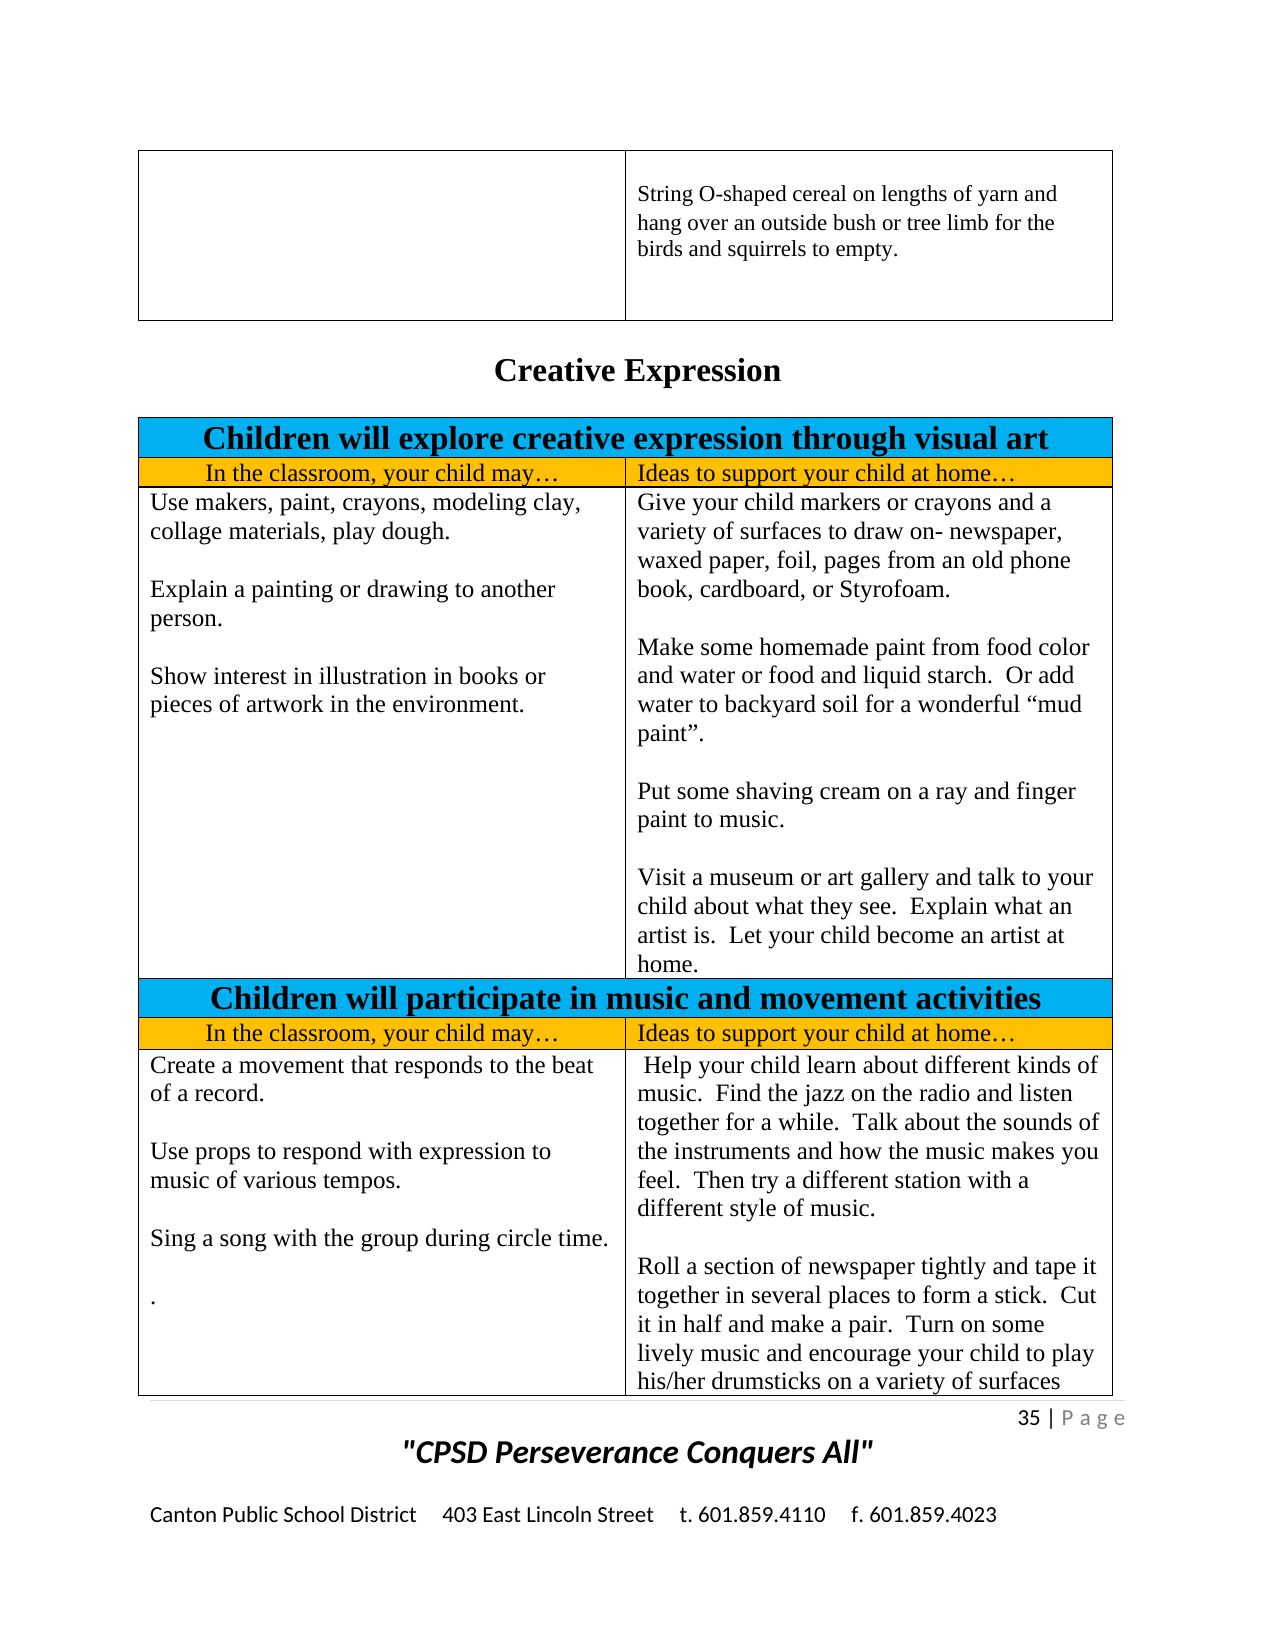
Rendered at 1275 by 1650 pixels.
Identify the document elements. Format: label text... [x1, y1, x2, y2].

text Creative Expression [150, 350, 1125, 388]
table_header Children will explore creative expression through visual art [139, 418, 1112, 457]
table_cell Ideas to support your child at home… [626, 1018, 1112, 1049]
table_cell In the classroom, your child may… [139, 458, 625, 486]
table_cell Ideas to support your child at home… [626, 458, 1112, 486]
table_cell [139, 151, 625, 319]
table_cell Children will participate in music and movement activities [139, 979, 1112, 1017]
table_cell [626, 151, 1112, 319]
table_cell Give your child markers or crayons and a variety of surfaces to draw on- newspaper, waxed paper, foil, pages from an old phone book, cardboard, or Styrofoam. Make some homemade paint from food color and water or food and liquid starch. Or add water to backyard soil for a wonderful “mud paint”. Put some shaving cream on a ray and finger paint to music. Visit a museum or art gallery and talk to your child about what they see. Explain what an artist is. Let your child become an artist at home. [626, 488, 1112, 977]
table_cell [139, 1050, 625, 1395]
table_cell Use makers, paint, crayons, modeling clay, collage materials, play dough. Explain a painting or drawing to another person. Show interest in illustration in books or pieces of artwork in the environment. [139, 488, 625, 977]
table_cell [626, 1050, 1112, 1395]
table_cell In the classroom, your child may… [139, 1018, 625, 1049]
